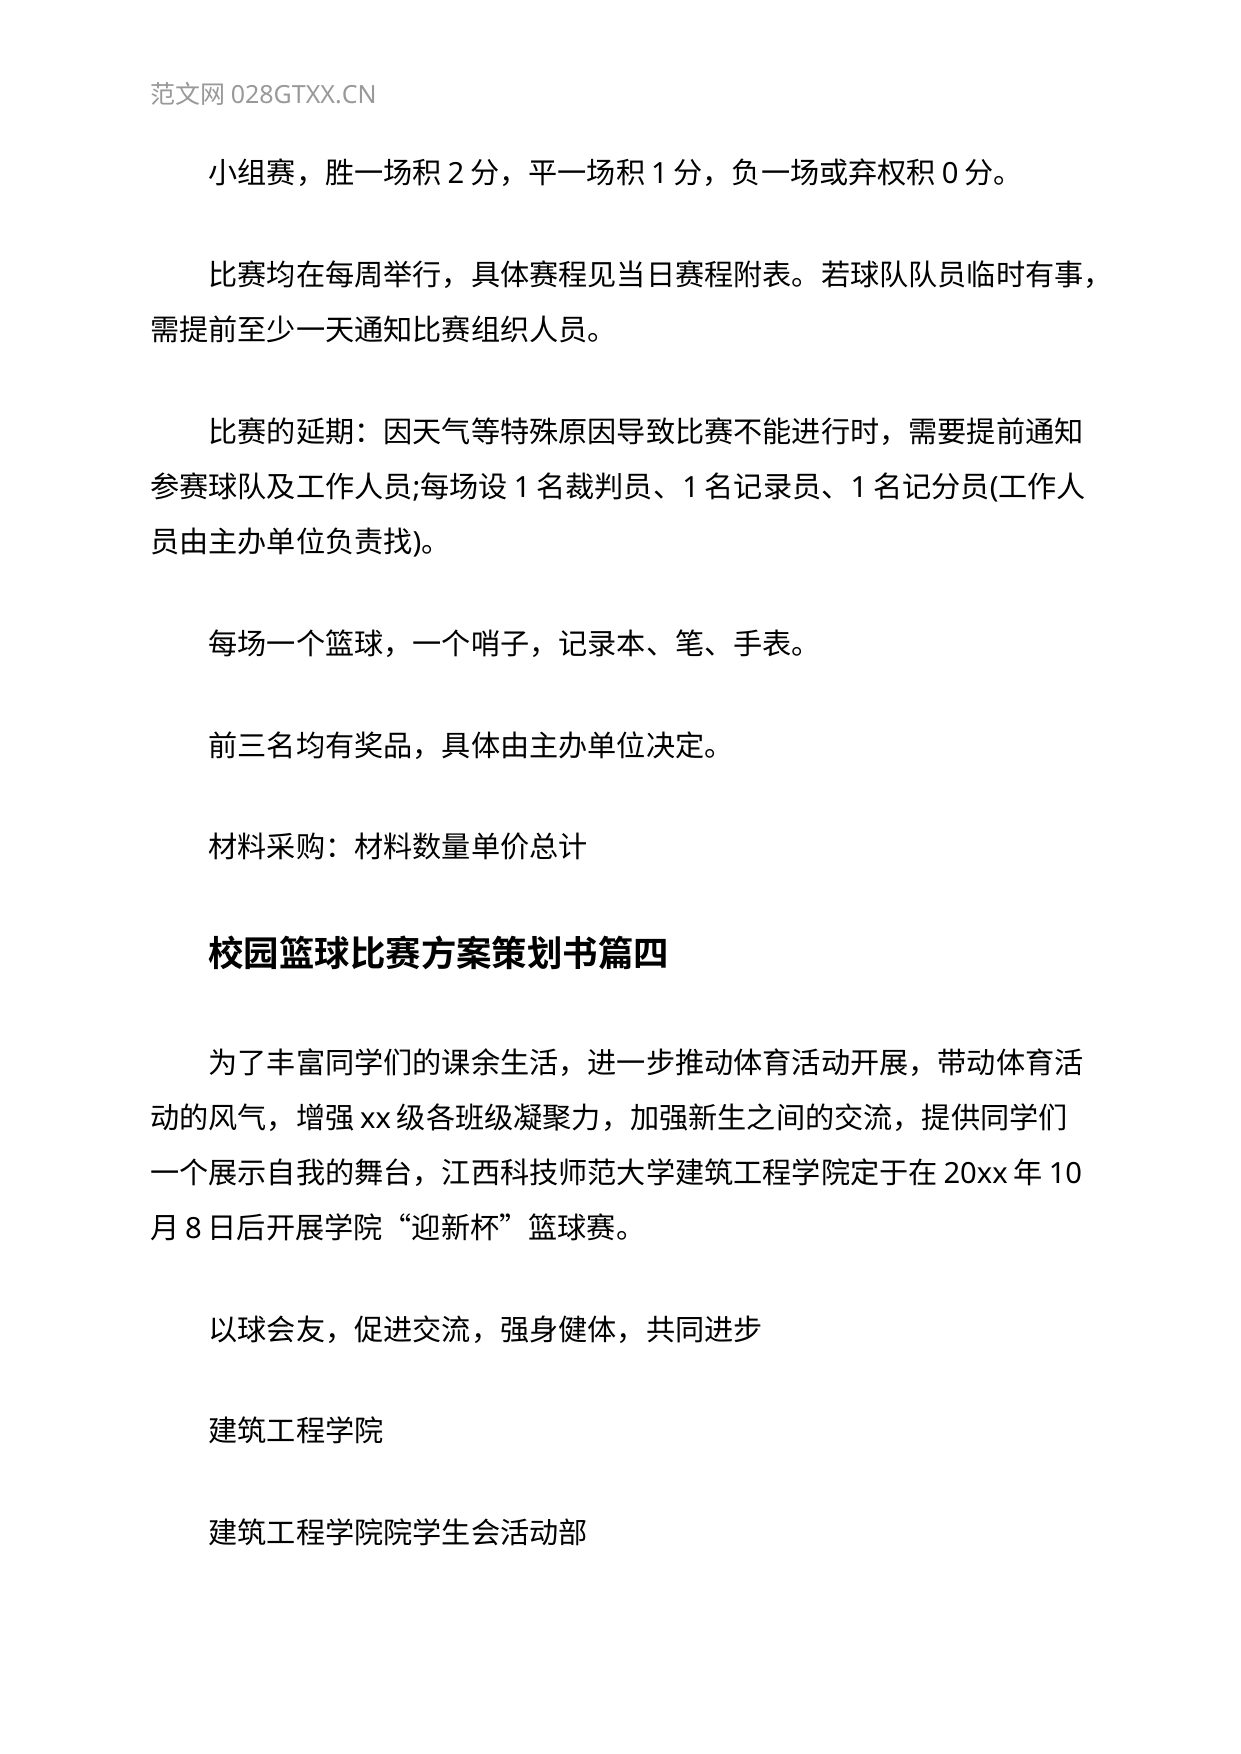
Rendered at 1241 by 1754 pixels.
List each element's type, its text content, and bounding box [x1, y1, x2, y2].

text 校园篮球比赛方案策划书篇四 [150, 926, 1090, 977]
text 每场一个篮球，一个哨子，记录本、笔、手表。 [150, 621, 1090, 663]
text 建筑工程学院院学生会活动部 [150, 1510, 1090, 1552]
text 比赛的延期：因天气等特殊原因导致比赛不能进行时，需要提前通知参赛球队及工作人员;每场设1名裁判员、1名记录员、1名记分员(工作人员由主办单位负责找)。 [150, 409, 1090, 561]
text 建筑工程学院 [150, 1408, 1090, 1450]
text 以球会友，促进交流，强身健体，共同进步 [150, 1306, 1090, 1348]
text 材料采购：材料数量单价总计 [150, 824, 1090, 866]
text 为了丰富同学们的课余生活，进一步推动体育活动开展，带动体育活动的风气，增强xx级各班级凝聚力，加强新生之间的交流，提供同学们一个展示自我的舞台，江西科技师范大学建筑工程学院定于在20xx年10月8日后开展学院“迎新杯”篮球赛。 [150, 1039, 1090, 1247]
text 比赛均在每周举行，具体赛程见当日赛程附表。若球队队员临时有事，需提前至少一天通知比赛组织人员。 [150, 252, 1090, 349]
text 小组赛，胜一场积2分，平一场积1分，负一场或弃权积0分。 [150, 150, 1090, 192]
text 前三名均有奖品，具体由主办单位决定。 [150, 722, 1090, 764]
